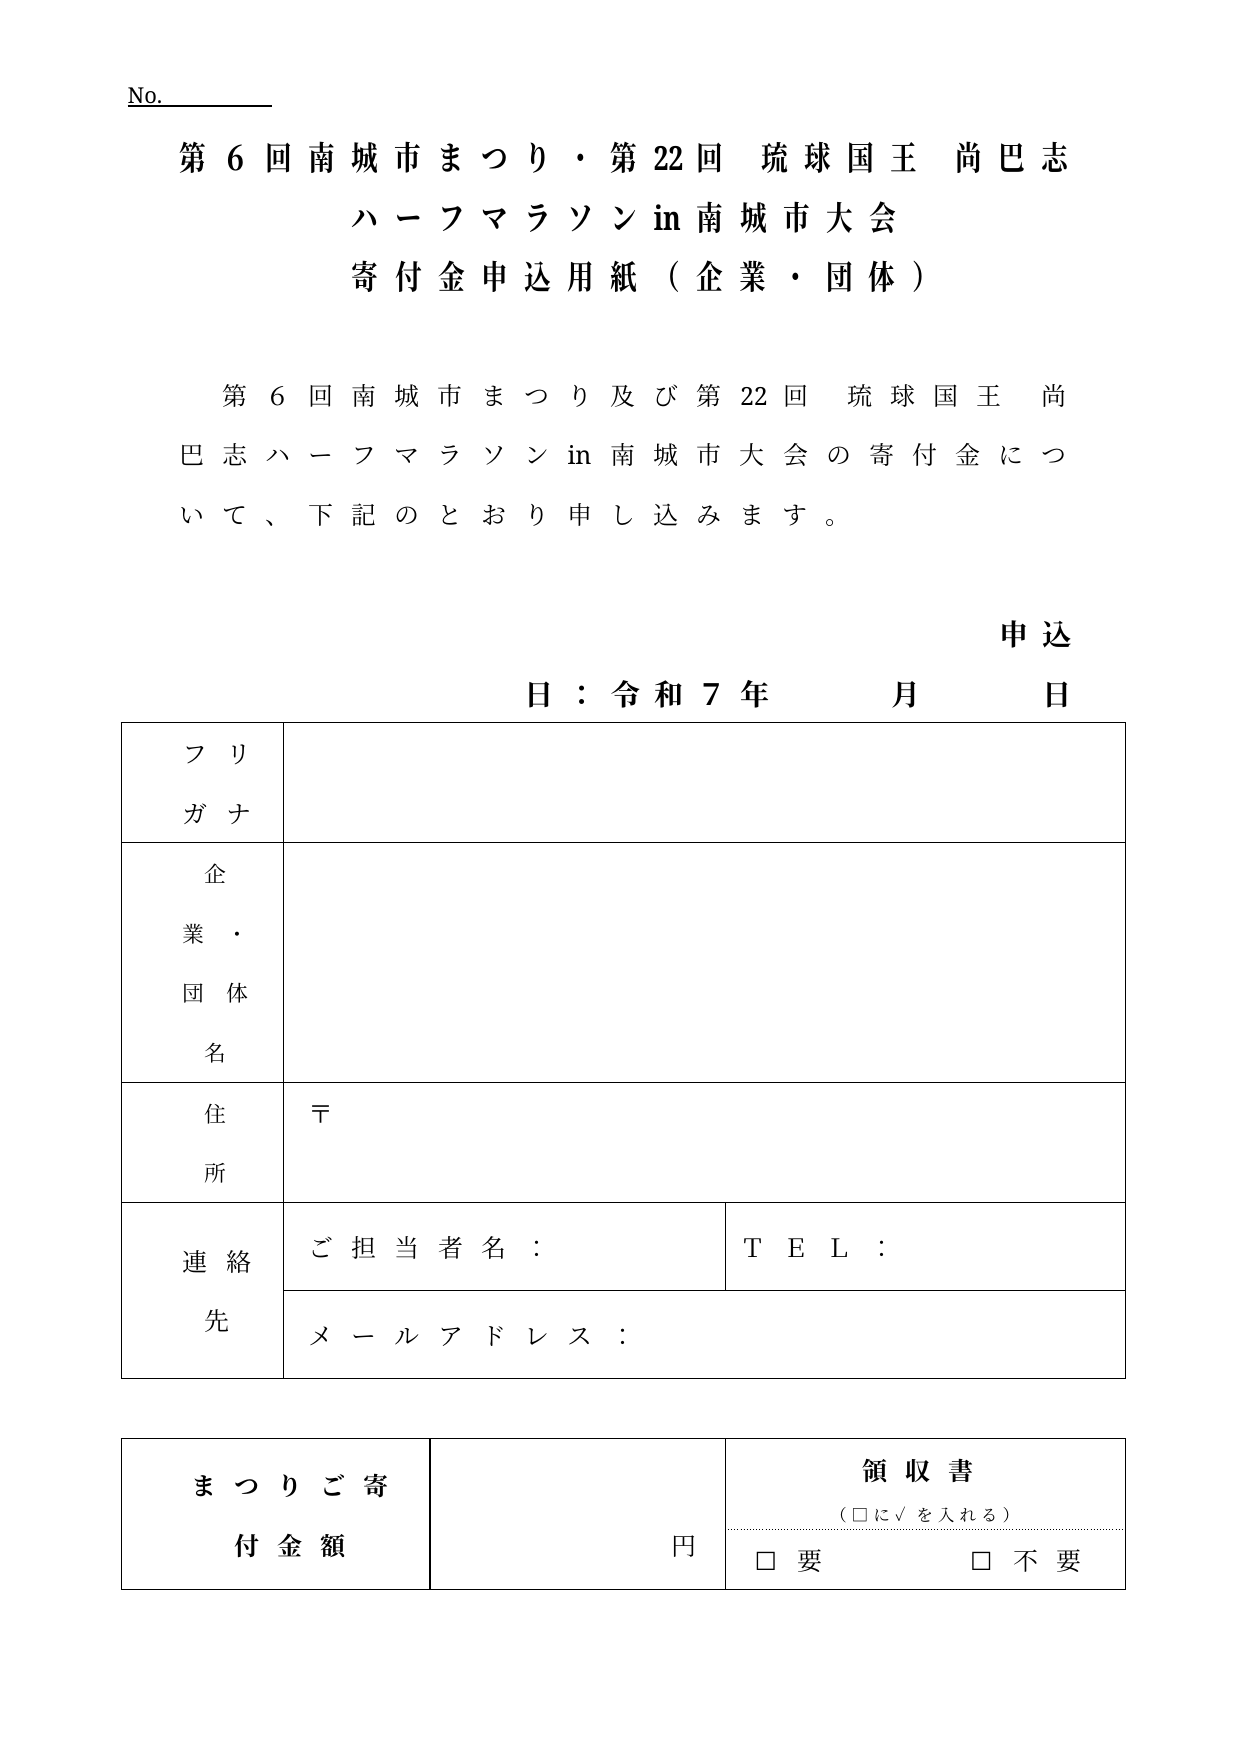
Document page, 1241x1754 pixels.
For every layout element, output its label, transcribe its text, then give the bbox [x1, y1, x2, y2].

table_cell ご担当者名： [284, 1203, 725, 1290]
table_header まつりご寄付金額 [122, 1439, 429, 1589]
table_header フリガナ [122, 723, 283, 842]
table_header [284, 723, 1125, 842]
text 申込日：令和７年 月 日 [179, 603, 1085, 722]
table_cell メールアドレス： [284, 1291, 1125, 1378]
text 第６回南城市まつり・第22回 琉球国王 尚巴志ハーフマラソンin南城市大会 [179, 126, 1085, 245]
table_cell 〒 [284, 1083, 1125, 1202]
text 寄付金申込用紙（企業・団体） [179, 245, 1085, 305]
table_header 円 [431, 1439, 725, 1589]
table_cell 企業・団体名 [122, 843, 283, 1082]
text 第６回南城市まつり及び第22回 琉球国王 尚巴志ハーフマラソンin南城市大会の寄付金について、下記のとおり申し込みます。 [179, 364, 1085, 543]
table_cell 連絡先 [122, 1203, 283, 1378]
table_cell 住 所 [122, 1083, 283, 1202]
table_cell 要 不要 [726, 1529, 1125, 1589]
table_cell [284, 843, 1125, 1082]
table_cell ＴＥＬ： [726, 1203, 1125, 1290]
table_header 領収書 （□に✓を入れる） [726, 1439, 1125, 1529]
